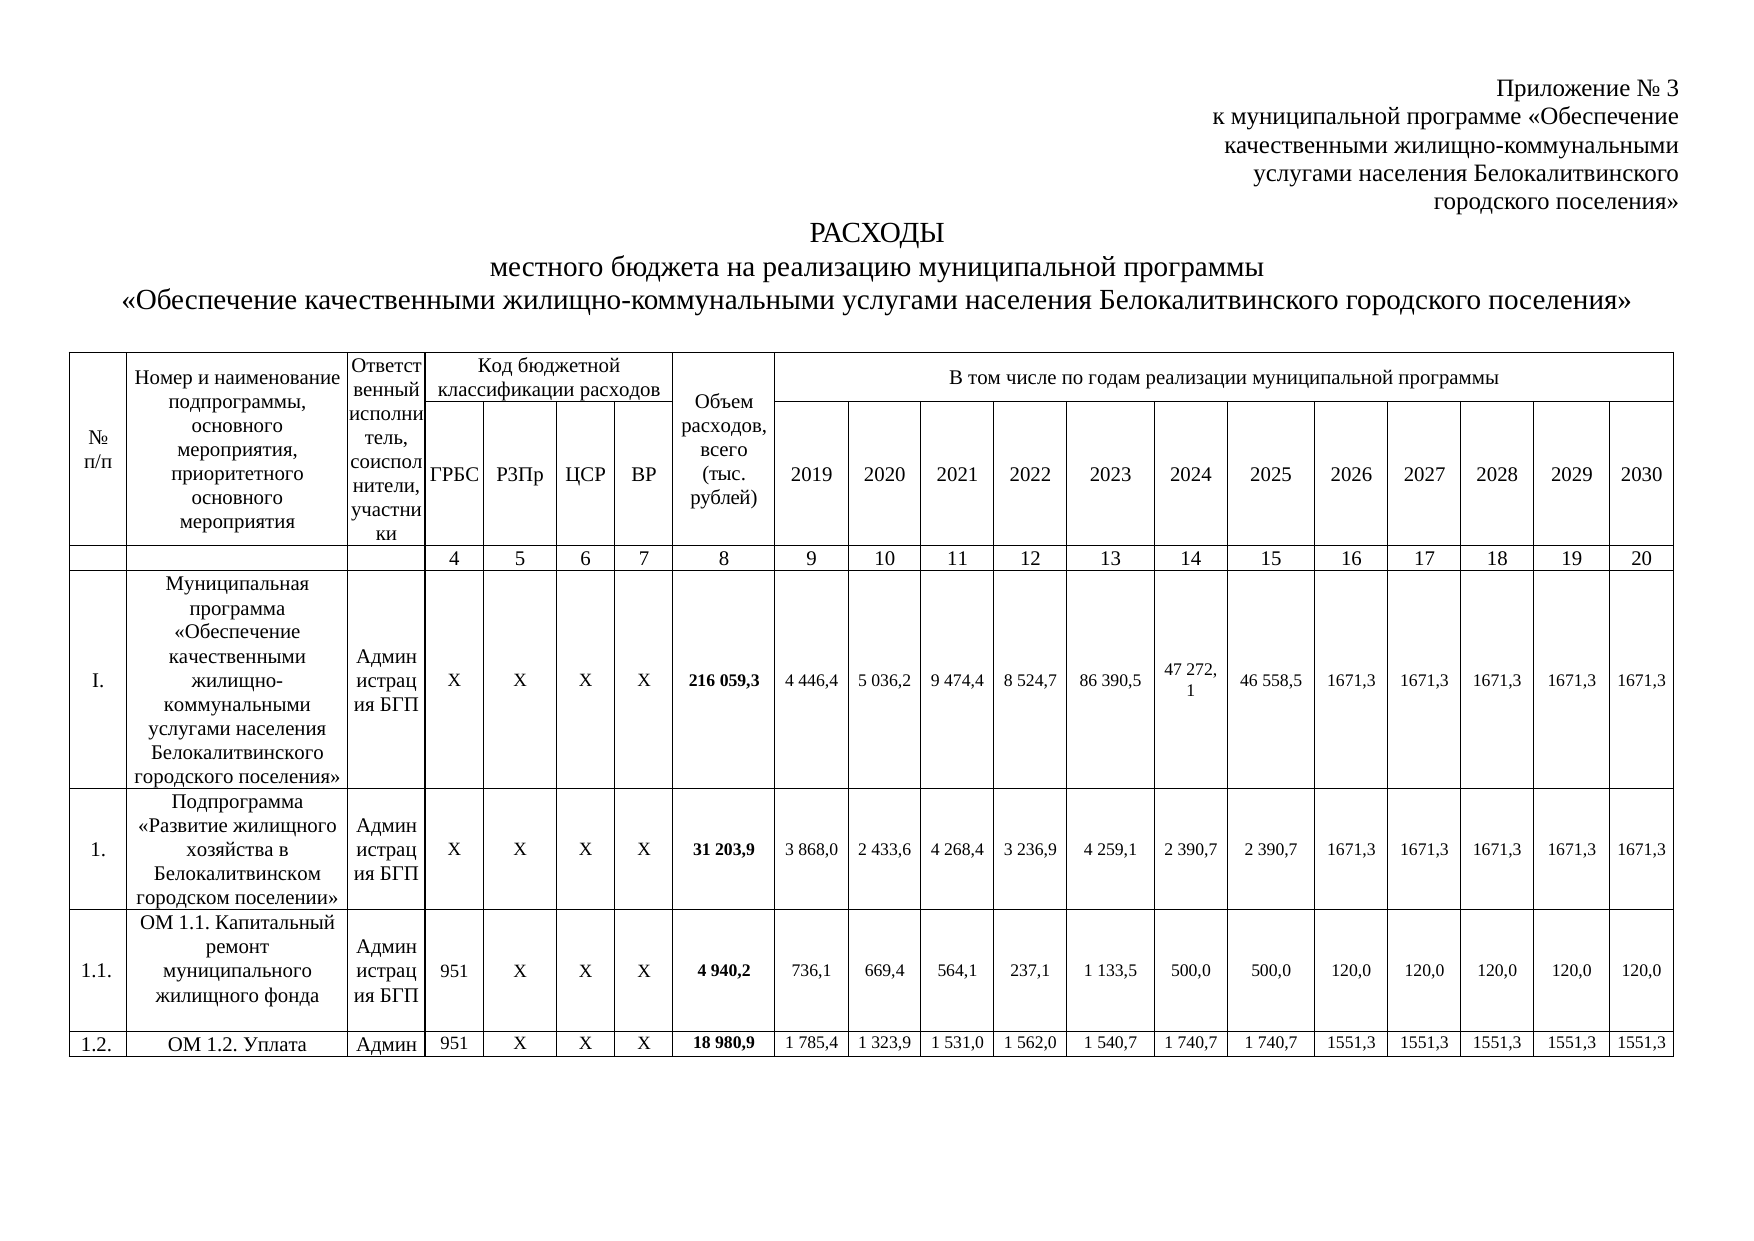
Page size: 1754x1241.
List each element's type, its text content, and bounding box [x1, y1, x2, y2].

table_cell Х [615, 571, 672, 788]
table_cell 8 524,7 [994, 571, 1066, 788]
table_cell 1671,3 [1534, 571, 1609, 788]
table_cell 1. [70, 789, 126, 909]
table_cell [348, 546, 424, 570]
table_cell Х [557, 789, 614, 909]
table_cell 120,0 [1610, 910, 1673, 1031]
table_cell ВР [615, 402, 672, 545]
table_cell Администрация БГП [348, 571, 424, 788]
table_cell 1 740,7 [1228, 1032, 1314, 1056]
table_cell 9 474,4 [921, 571, 993, 788]
table_cell Х [426, 789, 483, 909]
table_cell 2029 [1534, 402, 1609, 545]
table_cell Муниципальная программа «Обеспечение качественными жилищно-коммунальными услугами населения Белокалитвинского городского поселения» [127, 571, 347, 788]
table_header Номер и наименование подпрограммы, основного мероприятия, приоритетного основного мероприятия [127, 353, 347, 545]
table_cell 10 [849, 546, 920, 570]
table_header № п/п [70, 353, 126, 545]
table_cell [70, 546, 126, 570]
table_cell 4 268,4 [921, 789, 993, 909]
table_cell 1671,3 [1315, 571, 1387, 788]
table_cell 1671,3 [1388, 571, 1460, 788]
table_cell 1671,3 [1610, 789, 1673, 909]
table_cell 16 [1315, 546, 1387, 570]
table_cell 2023 [1067, 402, 1154, 545]
table_cell 4 940,2 [673, 910, 774, 1031]
table_cell 18 980,9 [673, 1032, 774, 1056]
table_cell 237,1 [994, 910, 1066, 1031]
table_cell 1 133,5 [1067, 910, 1154, 1031]
text к муниципальной программе «Обеспечение качественными жилищно-коммунальными услугами населения Белокалитвинского городского поселения» [1182, 102, 1679, 215]
table_cell 5 036,2 [849, 571, 920, 788]
table_cell 2028 [1461, 402, 1533, 545]
table_header Объем расходов, всего (тыс. рублей) [673, 353, 774, 545]
table_cell Подпрограмма «Развитие жилищного хозяйства в Белокалитвинском городском поселении» [127, 789, 347, 909]
table_cell 1 323,9 [849, 1032, 920, 1056]
text РАСХОДЫ [75, 215, 1679, 249]
table_cell 1 540,7 [1067, 1032, 1154, 1056]
table_cell 1551,3 [1610, 1032, 1673, 1056]
table_cell 86 390,5 [1067, 571, 1154, 788]
table_cell 1671,3 [1315, 789, 1387, 909]
table_cell Администрация БГП [348, 910, 424, 1031]
table_cell 3 236,9 [994, 789, 1066, 909]
table_cell ОМ 1.1. Капитальный ремонт муниципального жилищного фонда [127, 910, 347, 1031]
table_cell Администрация БГП [348, 1032, 424, 1056]
table_cell 4 259,1 [1067, 789, 1154, 909]
table_cell 2020 [849, 402, 920, 545]
table_cell 13 [1067, 546, 1154, 570]
table_cell 1 785,4 [775, 1032, 848, 1056]
table_cell 500,0 [1155, 910, 1227, 1031]
table_cell Х [557, 571, 614, 788]
table_cell 564,1 [921, 910, 993, 1031]
table_cell 1551,3 [1461, 1032, 1533, 1056]
table_cell Х [484, 910, 556, 1031]
table_cell 2024 [1155, 402, 1227, 545]
table_cell 2026 [1315, 402, 1387, 545]
table_cell 1671,3 [1461, 571, 1533, 788]
table_cell 951 [426, 1032, 483, 1056]
table_cell Х [484, 789, 556, 909]
table_cell 2027 [1388, 402, 1460, 545]
table_cell 19 [1534, 546, 1609, 570]
table_cell Х [484, 571, 556, 788]
table_cell 2 390,7 [1228, 789, 1314, 909]
table_cell 2 433,6 [849, 789, 920, 909]
table_cell 120,0 [1315, 910, 1387, 1031]
table_cell 20 [1610, 546, 1673, 570]
table_cell 2019 [775, 402, 848, 545]
table_cell 31 203,9 [673, 789, 774, 909]
table_cell 18 [1461, 546, 1533, 570]
table_cell ОМ 1.2. Уплата взносов на капитальный ремонт за жилые и нежилые помещения [127, 1032, 347, 1056]
table_cell Х [615, 1032, 672, 1056]
table_cell 2021 [921, 402, 993, 545]
table_cell 11 [921, 546, 993, 570]
table_cell 1.2. [70, 1032, 126, 1056]
table_cell 1671,3 [1388, 789, 1460, 909]
table_cell 669,4 [849, 910, 920, 1031]
table_cell 9 [775, 546, 848, 570]
table_cell I. [70, 571, 126, 788]
table_cell 2 390,7 [1155, 789, 1227, 909]
text местного бюджета на реализацию муниципальной программы [75, 249, 1679, 282]
table_cell 5 [484, 546, 556, 570]
table_header Ответственный исполнитель, соисполнители, участники [348, 353, 424, 545]
table_cell 500,0 [1228, 910, 1314, 1031]
table_cell 1 740,7 [1155, 1032, 1227, 1056]
table_cell Х [426, 571, 483, 788]
table_cell 6 [557, 546, 614, 570]
table_cell 2025 [1228, 402, 1314, 545]
table_cell 47 272,1 [1155, 571, 1227, 788]
table_cell Р3Пр [484, 402, 556, 545]
table_cell 1551,3 [1388, 1032, 1460, 1056]
table_cell 1671,3 [1461, 789, 1533, 909]
text Приложение № 3 [75, 75, 1679, 102]
table_cell Х [484, 1032, 556, 1056]
table_cell 120,0 [1388, 910, 1460, 1031]
table_cell 120,0 [1461, 910, 1533, 1031]
table_cell 216 059,3 [673, 571, 774, 788]
table_cell ГРБС [426, 402, 483, 545]
table_cell 15 [1228, 546, 1314, 570]
table_header Код бюджетной классификации расходов [426, 353, 672, 401]
table_cell 8 [673, 546, 774, 570]
table_cell 1 531,0 [921, 1032, 993, 1056]
table_cell 1551,3 [1534, 1032, 1609, 1056]
table_cell 736,1 [775, 910, 848, 1031]
table_cell 12 [994, 546, 1066, 570]
table_cell 2030 [1610, 402, 1673, 545]
table_cell 951 [426, 910, 483, 1031]
table_cell 2022 [994, 402, 1066, 545]
table_cell 4 446,4 [775, 571, 848, 788]
table_cell 1671,3 [1534, 789, 1609, 909]
table_cell Х [615, 910, 672, 1031]
table_cell Х [557, 910, 614, 1031]
table_cell 3 868,0 [775, 789, 848, 909]
table_cell 14 [1155, 546, 1227, 570]
table_cell [127, 546, 347, 570]
table_cell 1.1. [70, 910, 126, 1031]
table_cell 1 562,0 [994, 1032, 1066, 1056]
table_cell 4 [426, 546, 483, 570]
table_cell Х [615, 789, 672, 909]
table_cell 46 558,5 [1228, 571, 1314, 788]
table_cell 7 [615, 546, 672, 570]
table_cell 1671,3 [1610, 571, 1673, 788]
table_cell Администрация БГП [348, 789, 424, 909]
table_cell Х [557, 1032, 614, 1056]
table_header В том числе по годам реализации муниципальной программы [775, 353, 1673, 401]
table_cell 17 [1388, 546, 1460, 570]
table_cell ЦСР [557, 402, 614, 545]
table_cell 120,0 [1534, 910, 1609, 1031]
table_cell 1551,3 [1315, 1032, 1387, 1056]
text «Обеспечение качественными жилищно-коммунальными услугами населения Белокалитвинского городского поселения» [75, 282, 1679, 316]
